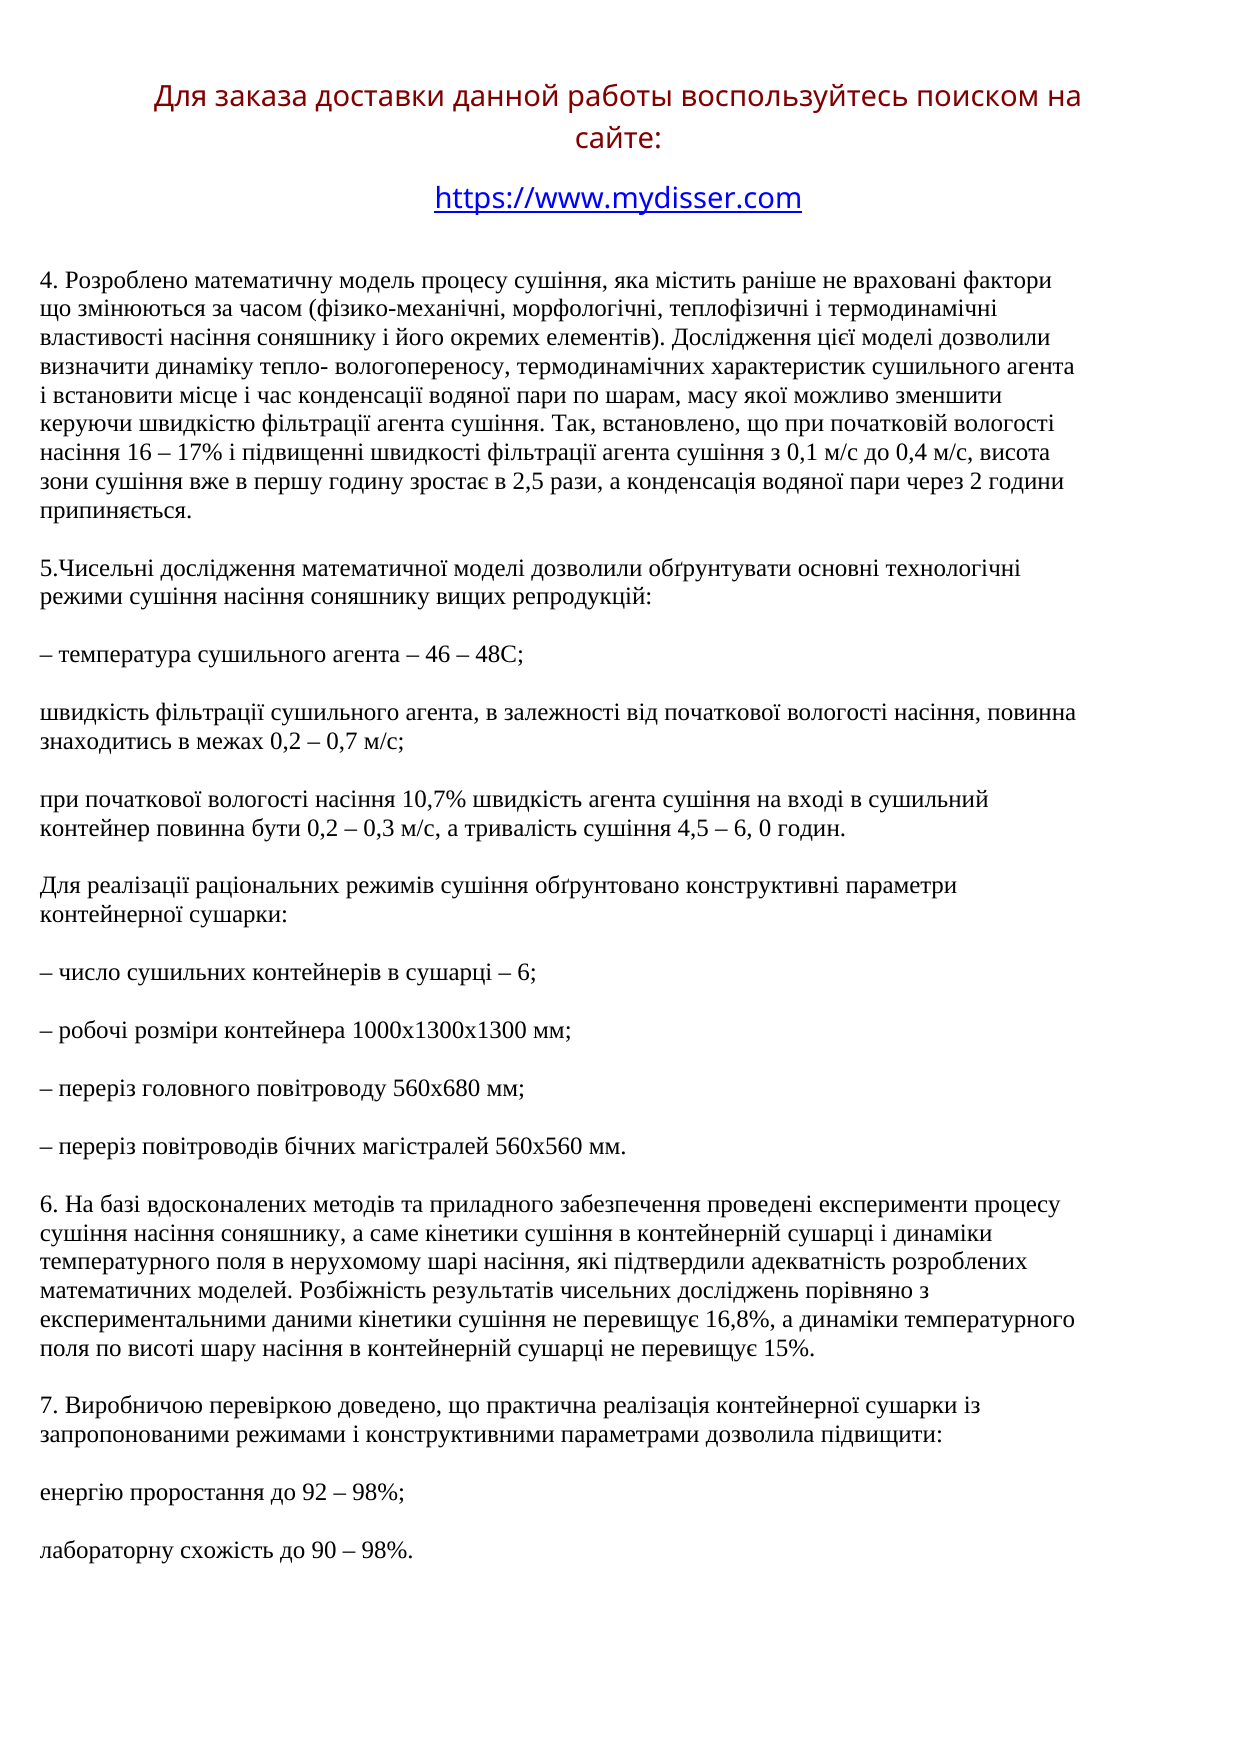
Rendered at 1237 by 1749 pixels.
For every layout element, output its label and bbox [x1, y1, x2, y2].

table_cell [40, 236, 1086, 1593]
